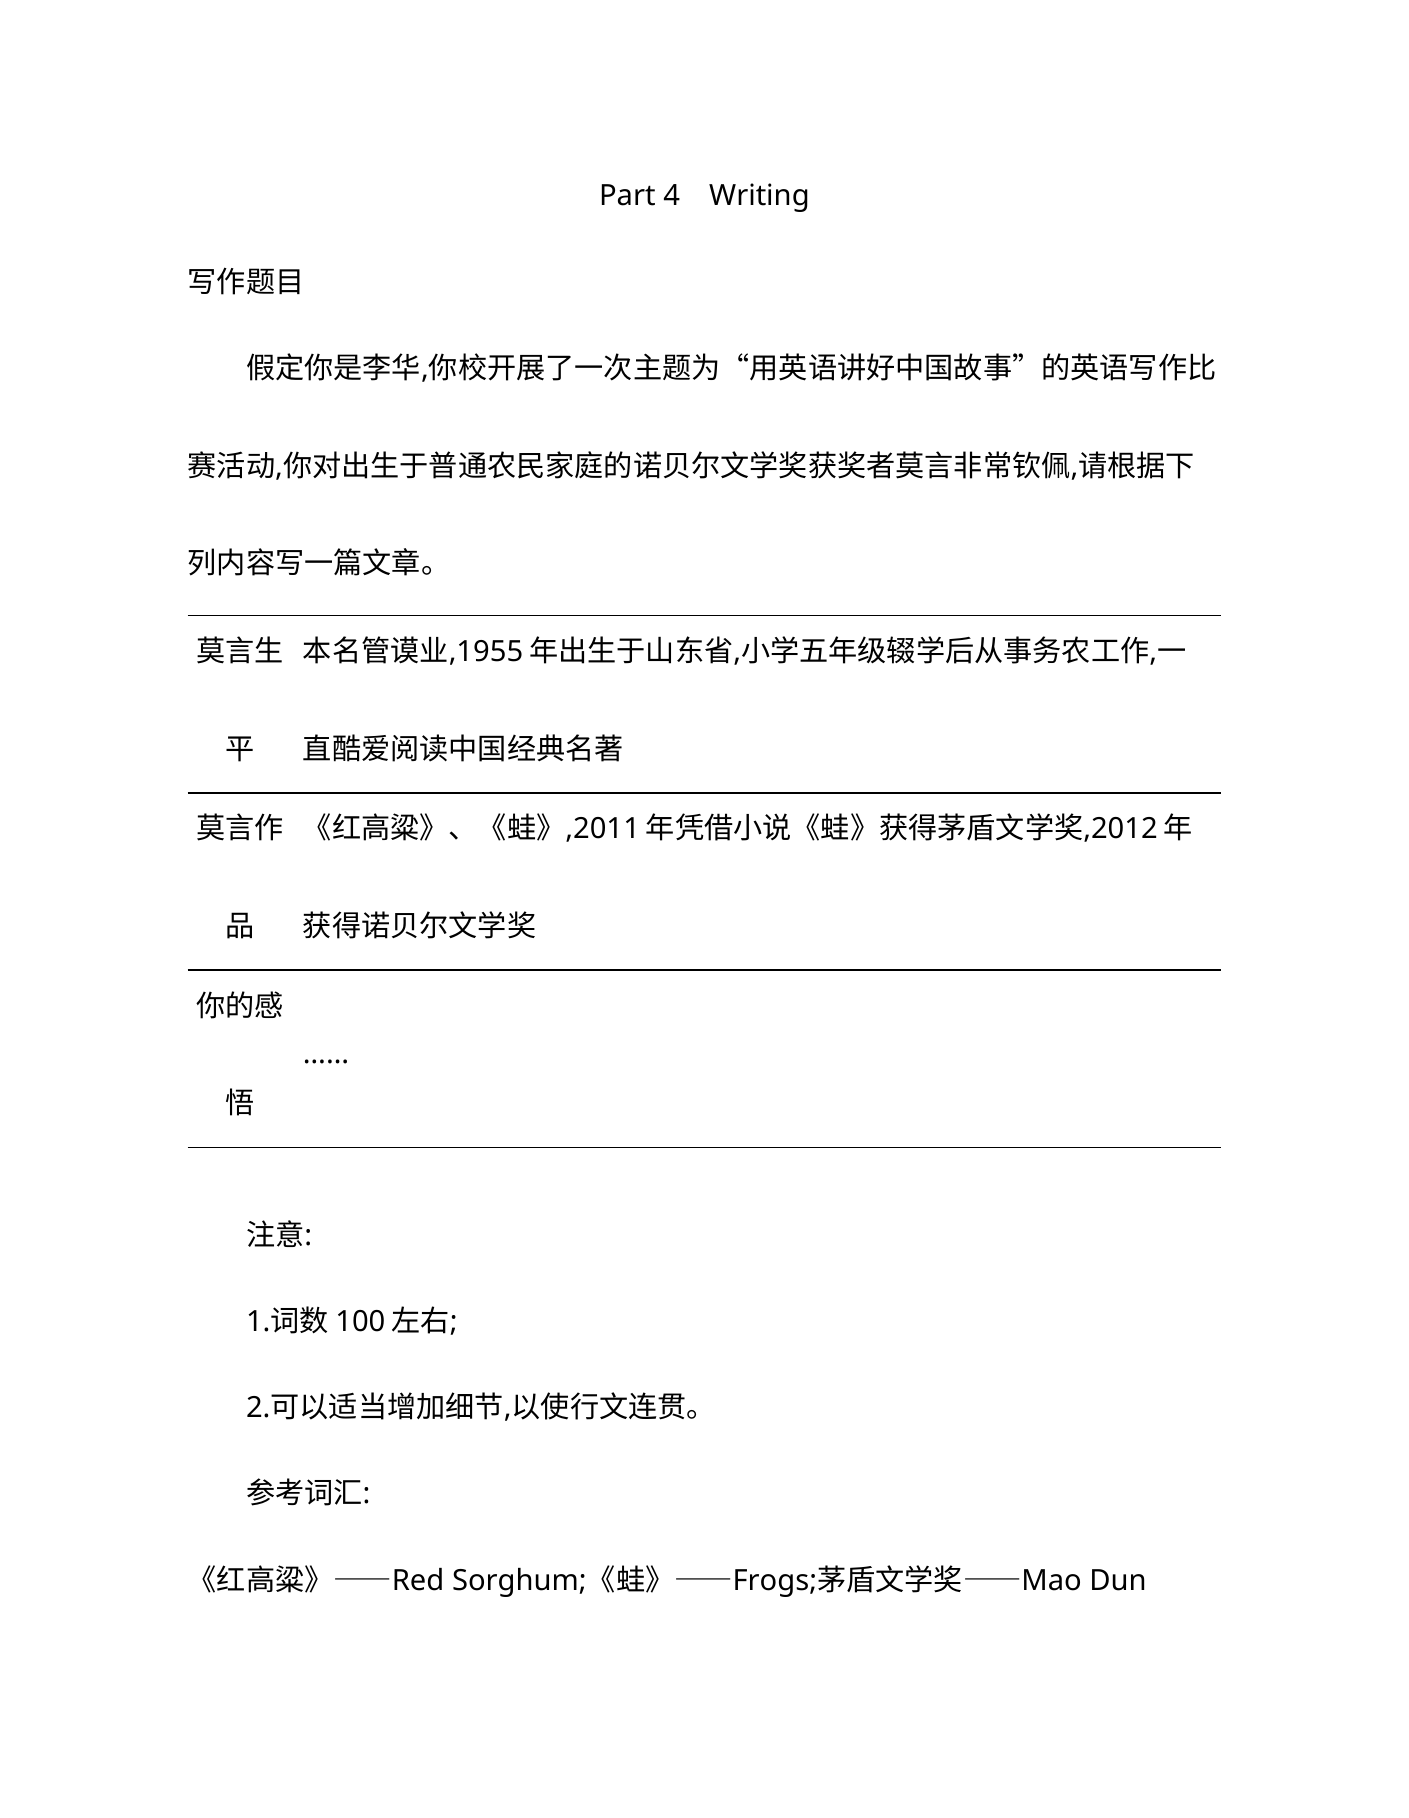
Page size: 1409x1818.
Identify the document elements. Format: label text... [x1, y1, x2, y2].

text 写作题目 [187, 247, 1221, 312]
table_cell 莫言作品 [188, 794, 292, 969]
text 参考词汇: [187, 1459, 1221, 1524]
text Part 4 Writing [187, 161, 1221, 226]
table_header 本名管谟业,1955年出生于山东省,小学五年级辍学后从事务农工作,一直酷爱阅读中国经典名著 [292, 616, 1221, 792]
table_cell …… [292, 971, 1221, 1146]
table_cell 《红高粱》、《蛙》,2011年凭借小说《蛙》获得茅盾文学奖,2012年获得诺贝尔文学奖 [292, 794, 1221, 969]
text 注意: [187, 1200, 1221, 1265]
table_cell 你的感悟 [188, 971, 292, 1146]
table_header 莫言生平 [188, 616, 292, 792]
text 2.可以适当增加细节,以使行文连贯。 [187, 1372, 1221, 1437]
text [187, 1545, 1221, 1610]
text 1.词数 100左右; [187, 1286, 1221, 1351]
text 假定你是李华,你校开展了一次主题为“用英语讲好中国故事”的英语写作比赛活动,你对出生于普通农民家庭的诺贝尔文学奖获奖者莫言非常钦佩,请根据下列内容写一篇文章。 [187, 334, 1221, 594]
